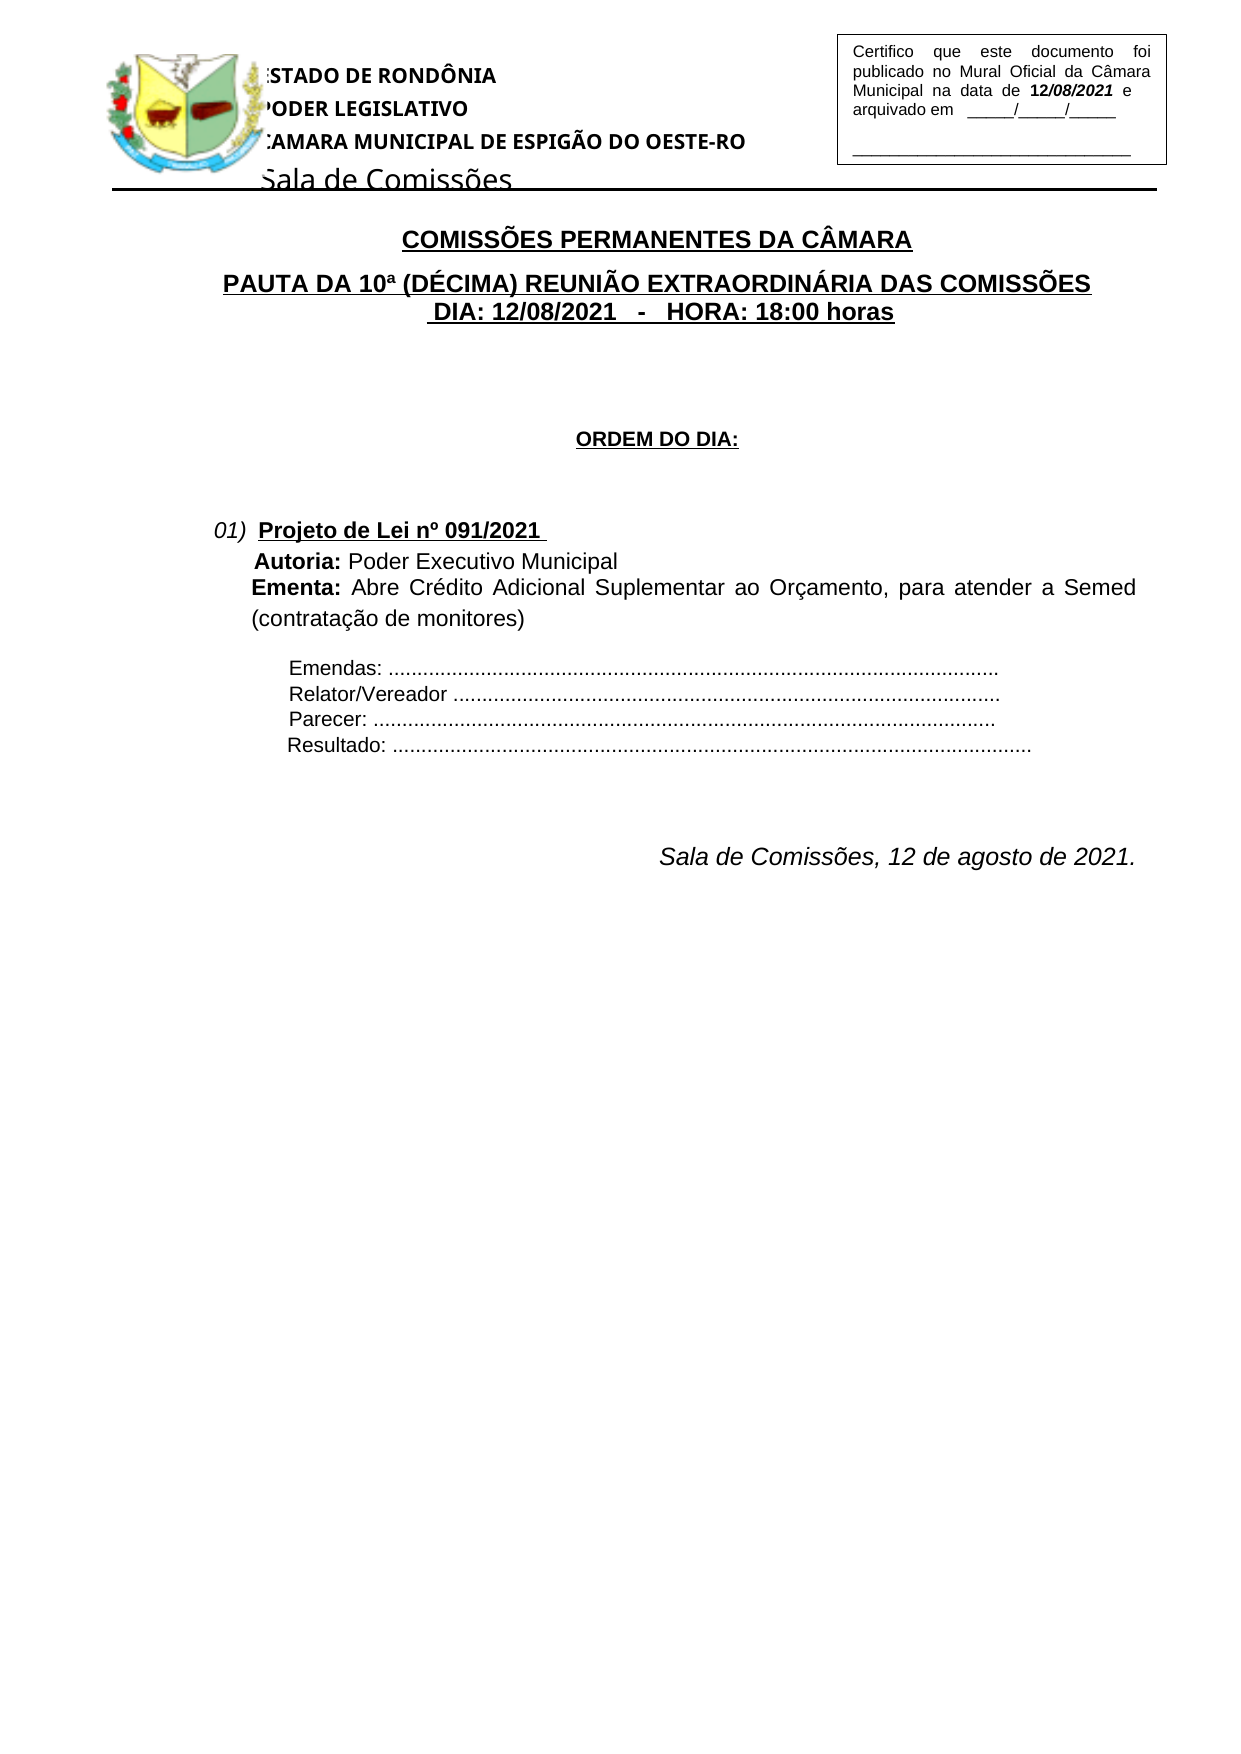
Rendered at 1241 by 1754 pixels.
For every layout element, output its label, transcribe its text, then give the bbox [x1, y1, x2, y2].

text Parecer: ............................................................................................................ [288, 707, 1137, 731]
list Projeto de Lei nº 091/2021 [213, 517, 1137, 544]
text Ementa: Abre Crédito Adicional Suplementar ao Orçamento, para atender a Semed (contratação de monitores) [251, 574, 1137, 631]
text ORDEM DO DIA: [177, 427, 1137, 451]
text Autoria: Poder Executivo Municipal [177, 548, 1137, 574]
text DIA: 12/08/2021 - HORA: 18:00 horas [177, 297, 1137, 326]
text Resultado: ............................................................................................................... [177, 733, 1137, 757]
text Sala de Comissões, 12 de agosto de 2021. [177, 842, 1137, 871]
text PAUTA DA 10ª (DÉCIMA) REUNIÃO EXTRAORDINÁRIA DAS COMISSÕES [177, 269, 1137, 297]
text COMISSÕES PERMANENTES DA CÂMARA [177, 226, 1137, 254]
text Relator/Vereador ............................................................................................... [288, 681, 1137, 705]
text Emendas: .......................................................................................................... [288, 656, 1137, 679]
